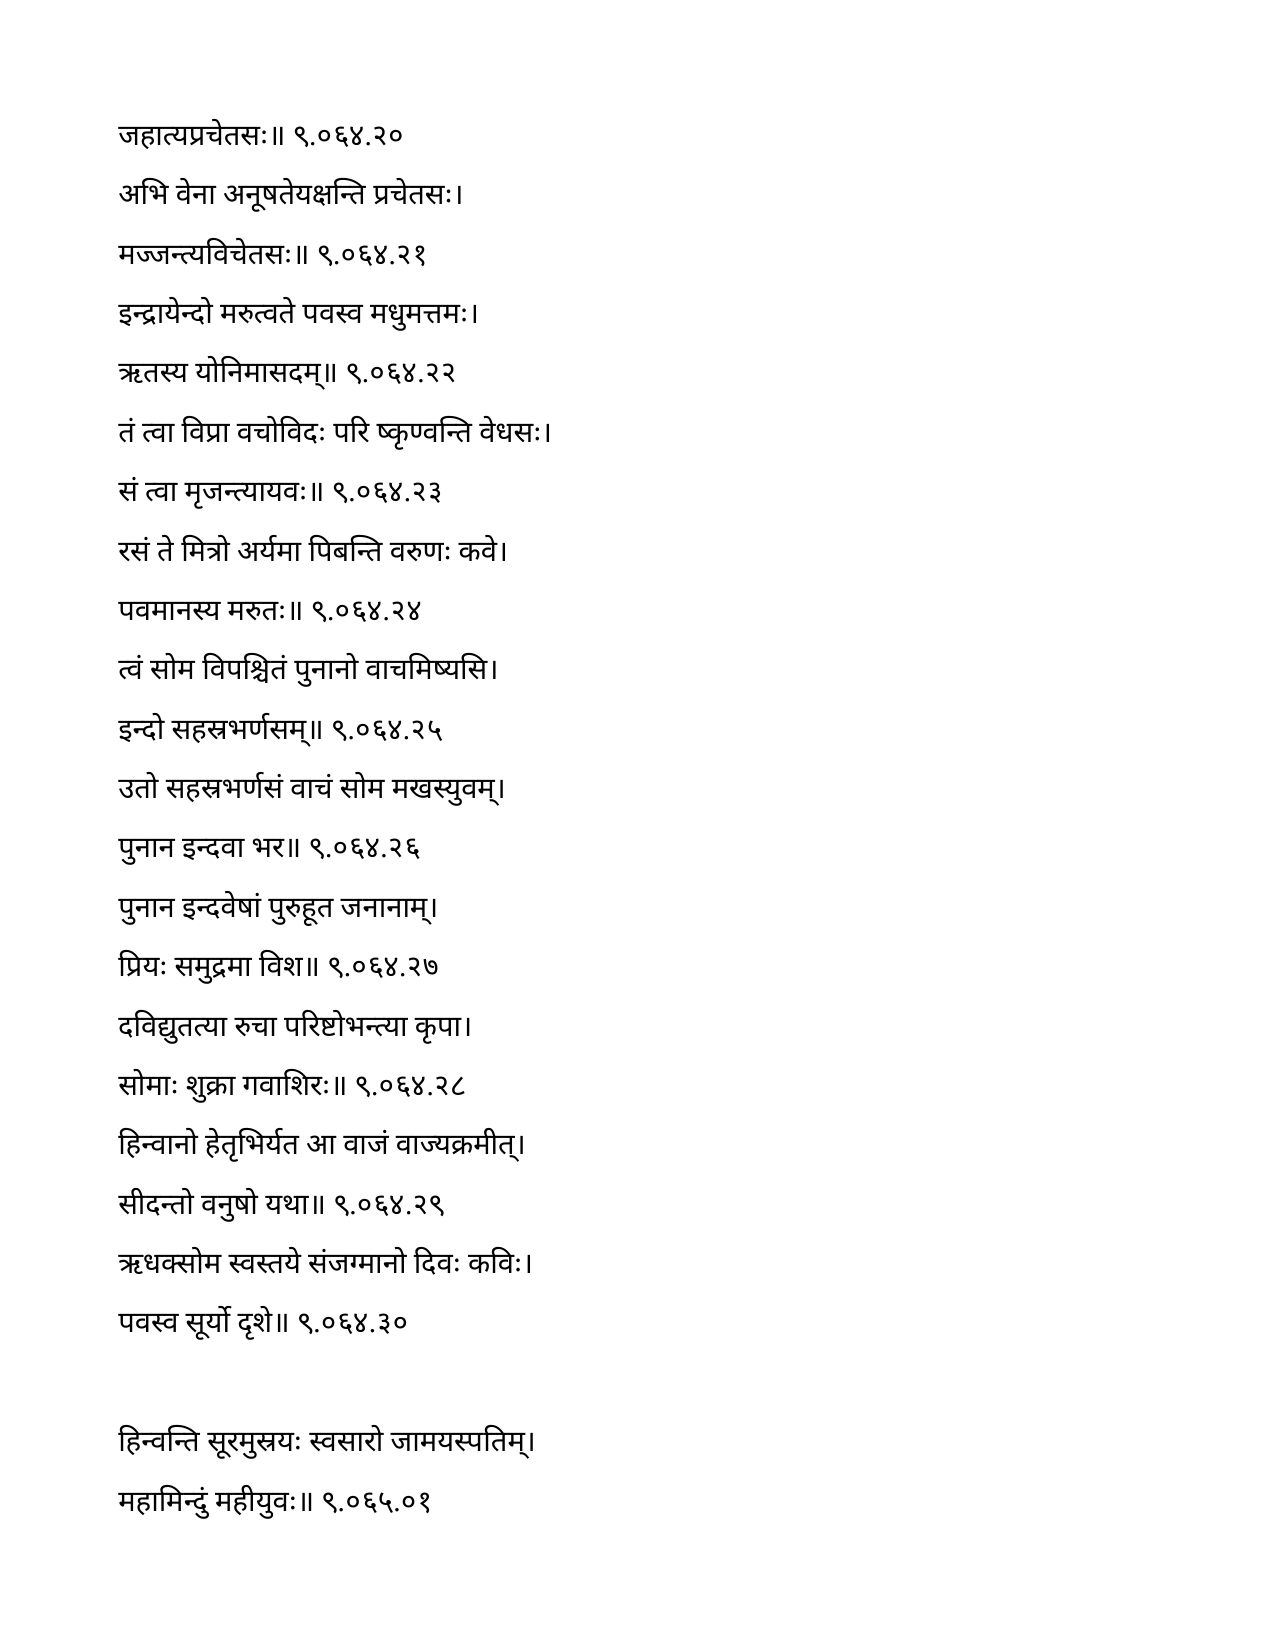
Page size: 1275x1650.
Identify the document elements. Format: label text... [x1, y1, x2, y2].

text सोमाः शुक्रा गवाशिरः॥ ९.०६४.२८ [118, 1068, 1157, 1102]
text पवस्व सूर्यो दृशे॥ ९.०६४.३० [202, 1306, 1157, 1339]
text प्रियः समुद्रमा विश॥ ९.०६४.२७ [118, 949, 1157, 983]
text मज्जन्त्यविचेतसः॥ ९.०६४.२१ [118, 237, 1157, 270]
text ऋतस्य योनिमासदम्॥ ९.०६४.२२ [118, 356, 1157, 389]
text पुनान इन्दवा भर॥ ९.०६४.२६ [118, 831, 1157, 864]
text त्वं सोम विपश्चितं पुनानो वाचमिष्यसि। [118, 652, 1157, 686]
text सं त्वा मृजन्त्यायवः॥ ९.०६४.२३ [118, 474, 1157, 508]
text अभि वेना अनूषतेयक्षन्ति प्रचेतसः। [118, 177, 1157, 211]
text पवमानस्य मरुतः॥ ९.०६४.२४ [118, 593, 1157, 627]
text हिन्वन्ति सूरमुस्रयः स्वसारो जामयस्पतिम्। [118, 1424, 1157, 1458]
text पुनान इन्दवेषां पुरुहूत जनानाम्। [118, 890, 1157, 923]
text इन्दो सहस्रभर्णसम्॥ ९.०६४.२५ [118, 712, 1157, 745]
text पवस्व सूर्यो दृशे॥ ९.०६४.३० [118, 1306, 224, 1339]
text सीदन्तो वनुषो यथा॥ ९.०६४.२९ [118, 1187, 1157, 1220]
text तं त्वा विप्रा वचोविदः परि ष्कृण्वन्ति वेधसः। [118, 415, 1157, 448]
text ऋधक्सोम स्वस्तये संजग्मानो दिवः कविः। [118, 1246, 1157, 1280]
text जहात्यप्रचेतसः॥ ९.०६४.२० [118, 118, 1157, 152]
text दविद्युतत्या रुचा परिष्टोभन्त्या कृपा। [118, 1009, 1157, 1042]
text हिन्वानो हेतृभिर्यत आ वाजं वाज्यक्रमीत्। [118, 1127, 1157, 1161]
text रसं ते मित्रो अर्यमा पिबन्ति वरुणः कवे। [118, 534, 1157, 567]
text महामिन्दुं महीयुवः॥ ९.०६५.०१ [118, 1484, 1157, 1517]
text उतो सहस्रभर्णसं वाचं सोम मखस्युवम्। [118, 771, 1157, 805]
text इन्द्रायेन्दो मरुत्वते पवस्व मधुमत्तमः। [118, 296, 1157, 330]
